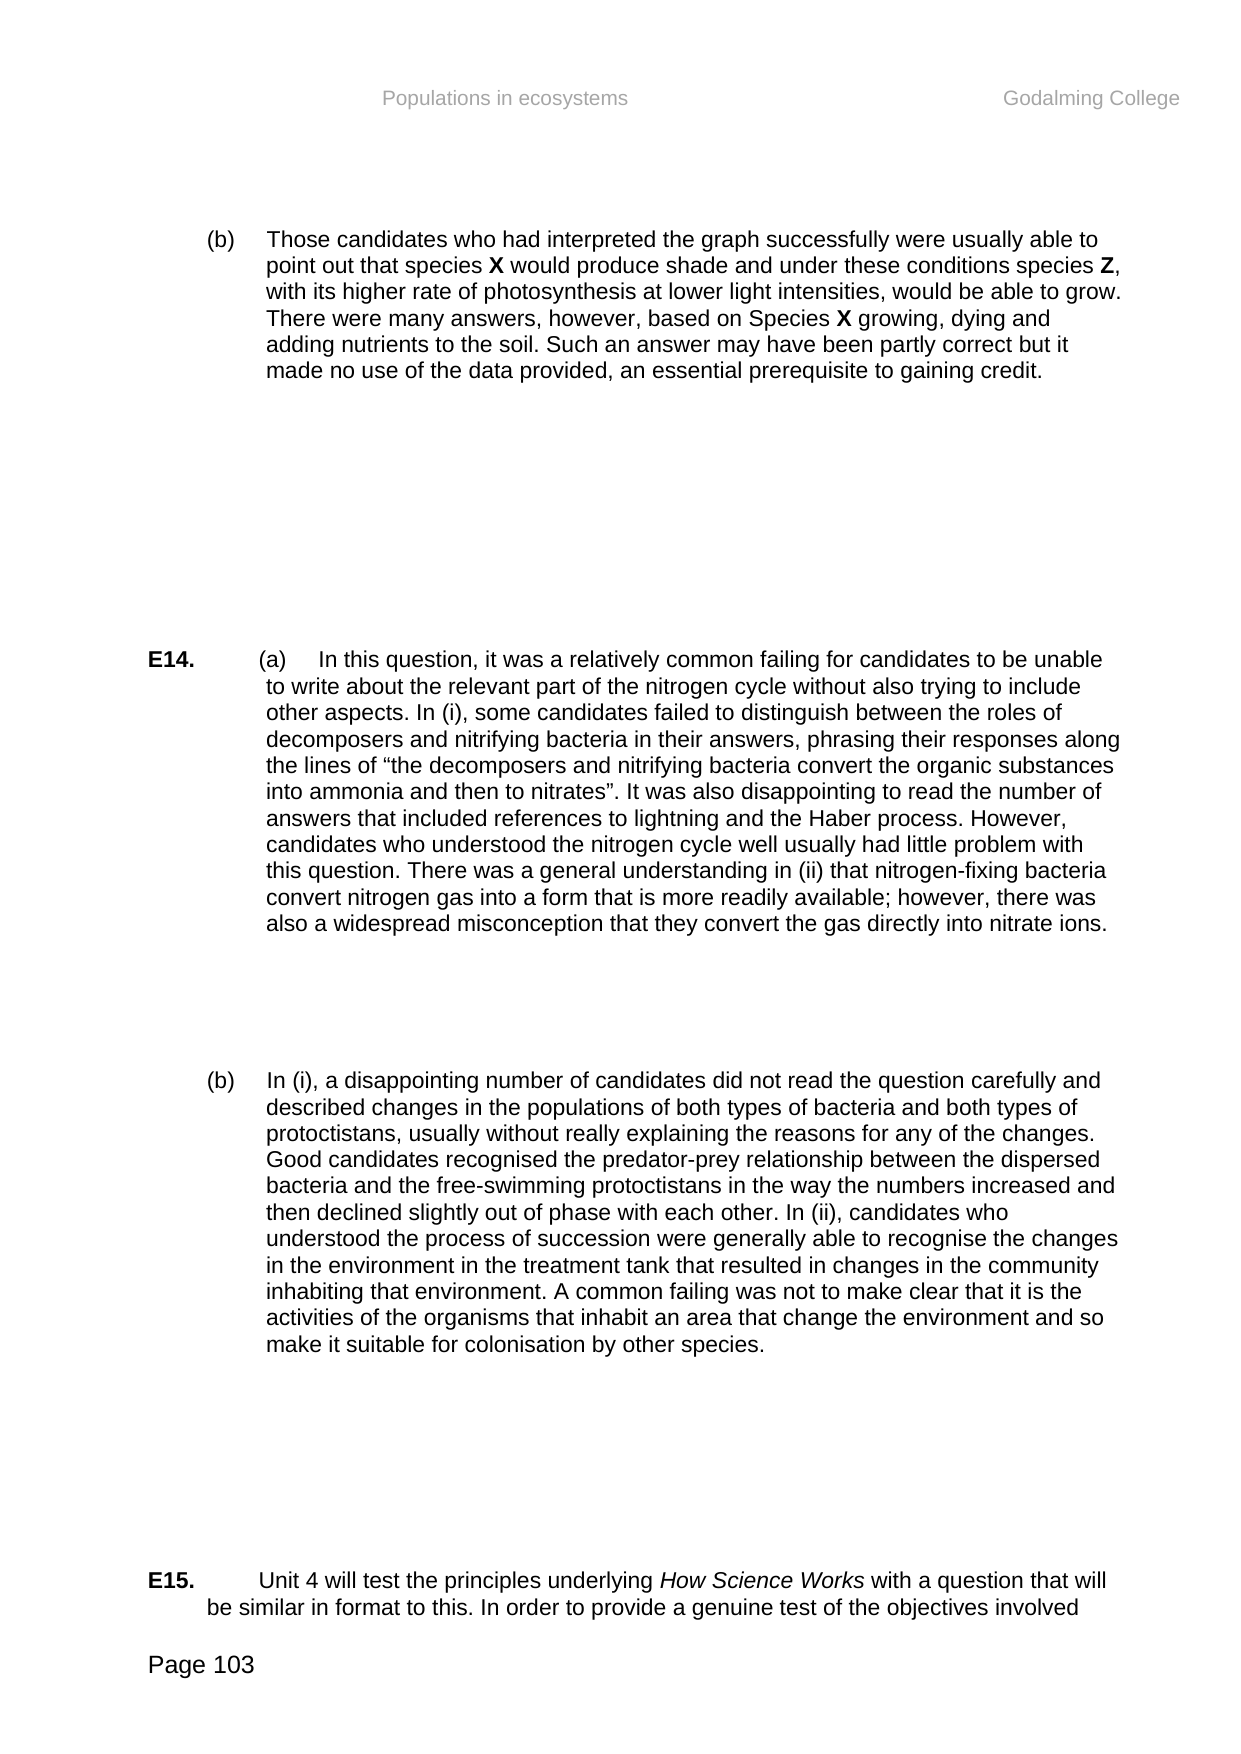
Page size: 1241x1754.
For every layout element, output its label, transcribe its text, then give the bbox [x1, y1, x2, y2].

text E14. (a) In this question, it was a relatively common failing for candidates to be unable to write about the relevant part of the nitrogen cycle without also trying to include other aspects. In (i), some candidates failed to distinguish between the roles of decomposers and nitrifying bacteria in their answers, phrasing their responses along the lines of “the decomposers and nitrifying bacteria convert the organic substances into ammonia and then to nitrates”. It was also disappointing to read the number of answers that included references to lightning and the Haber process. However, candidates who understood the nitrogen cycle well usually had little problem with this question. There was a general understanding in (ii) that nitrogen-fixing bacteria convert nitrogen gas into a form that is more readily available; however, there was also a widespread misconception that they convert the gas directly into nitrate ions. [148, 646, 1122, 936]
text (b) In (i), a disappointing number of candidates did not read the question carefully and described changes in the populations of both types of bacteria and both types of protoctistans, usually without really explaining the reasons for any of the changes. Good candidates recognised the predator-prey relationship between the dispersed bacteria and the free-swimming protoctistans in the way the numbers increased and then declined slightly out of phase with each other. In (ii), candidates who understood the process of succession were generally able to recognise the changes in the environment in the treatment tank that resulted in changes in the community inhabiting that environment. A common failing was not to make clear that it is the activities of the organisms that inhabit an area that change the environment and so make it suitable for colonisation by other species. [207, 1067, 1122, 1357]
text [148, 1567, 1122, 1620]
text (b) Those candidates who had interpreted the graph successfully were usually able to point out that species X would produce shade and under these conditions species Z, with its higher rate of photosynthesis at lower light intensities, would be able to grow. There were many answers, however, based on Species X growing, dying and adding nutrients to the soil. Such an answer may have been partly correct but it made no use of the data provided, an essential prerequisite to gaining credit. [207, 226, 1122, 384]
